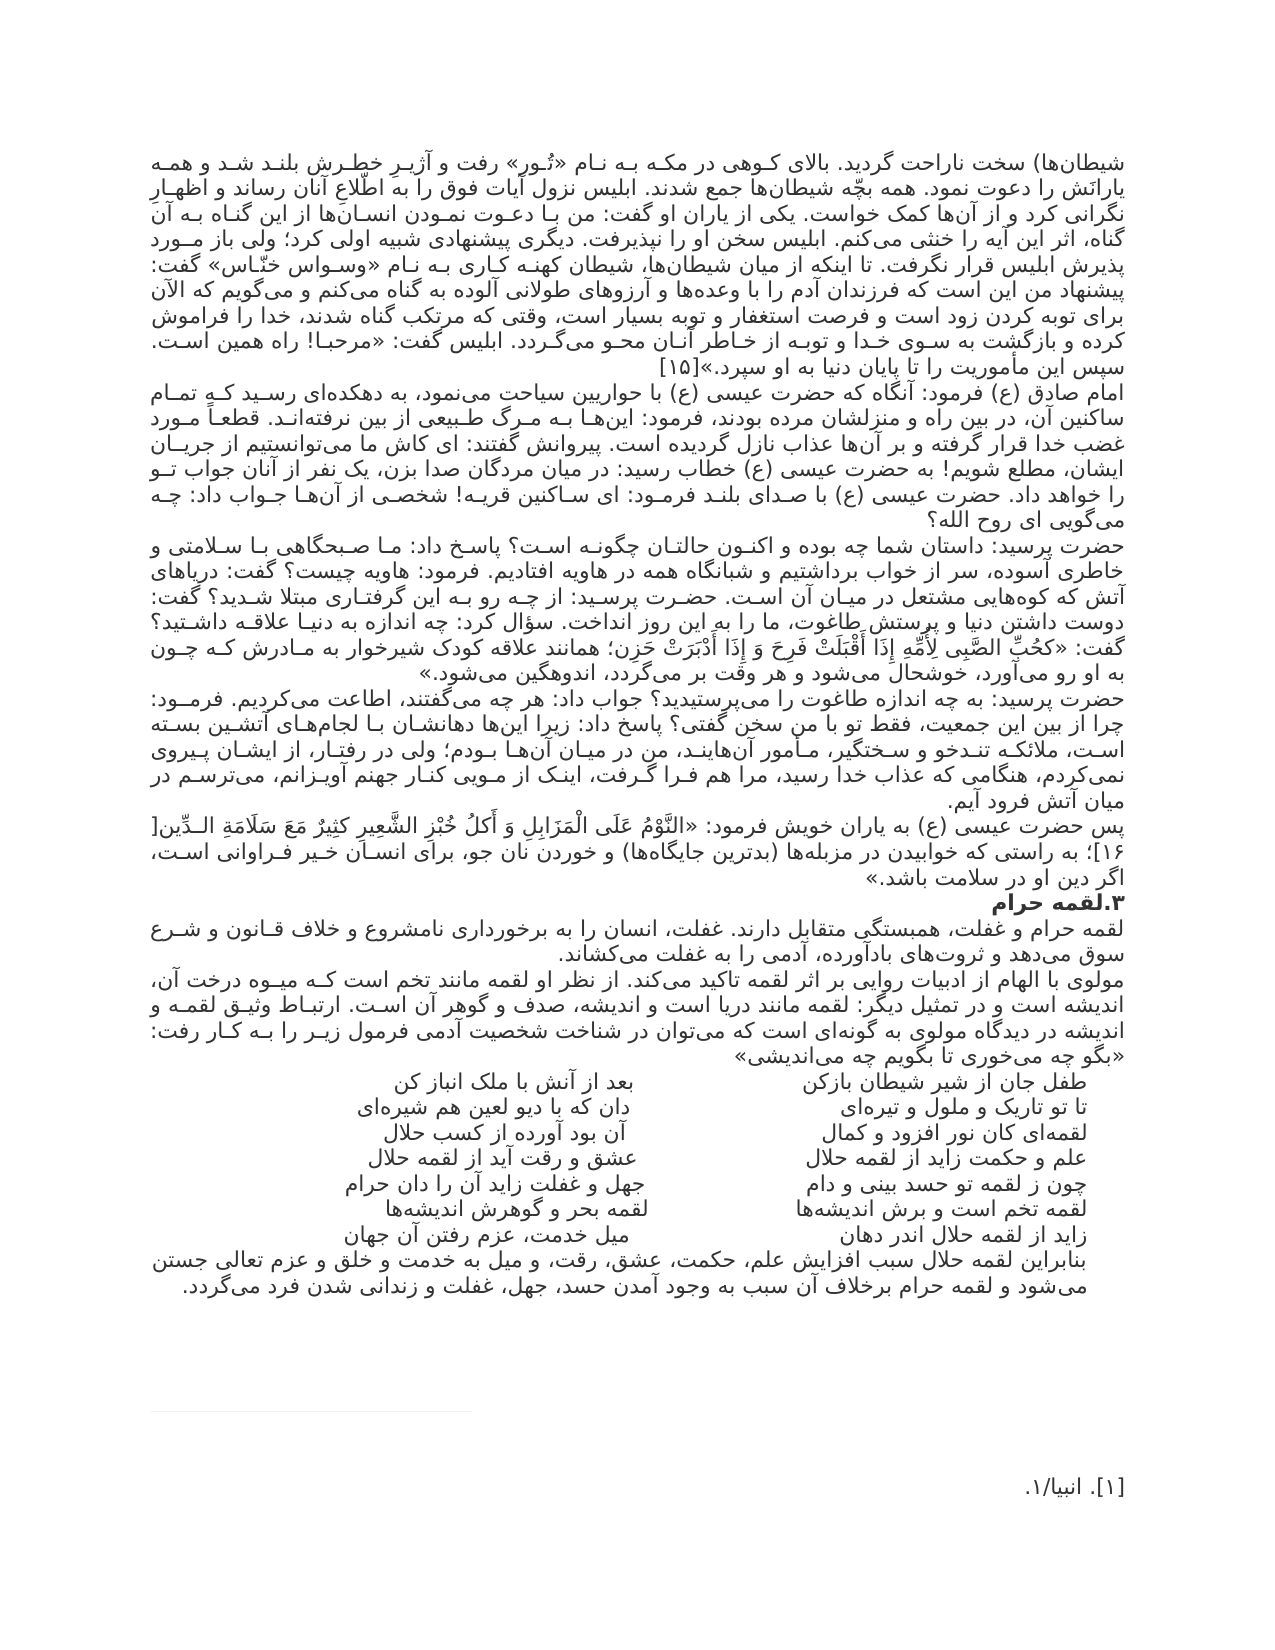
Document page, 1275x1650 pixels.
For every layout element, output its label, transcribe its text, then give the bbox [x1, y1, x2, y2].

text حضرت پرسید: به چه اندازه طاغوت را می‌پرستیدید؟ جواب داد: هر چه می‌گفتند، اطاعت می‌کردیم. فرمود: چرا از بین این جمعیت، فقط تو با من سخن گفتی؟ پاسخ داد: زیرا این‌ها دهانشان با لجام‌های آتشین بسته است، ملائکه تندخو و سختگیر، مأمور آن‌هایند، من در میان آن‌ها بودم؛ ولی در رفتار، از ایشان پیروی نمی‌کردم، هنگامی که عذاب خدا رسید، مرا هم فرا گرفت، اینک از مویی کنار جهنم آویزانم، می‌ترسم در میان آتش فرود آیم. [150, 686, 1125, 813]
text تا تو تاریک و ملول و تیره‌ای دان که با دیو لعین هم شیره‌ای [150, 1094, 1087, 1120]
text لقمه تخم است و برش اندیشه‌ها لقمه بحر و گوهرش اندیشه‌ها [150, 1196, 1087, 1222]
text ۳.لقمه حرام [150, 890, 1125, 916]
text حضرت پرسید: داستان شما چه بوده و اکنون حالتان چگونه است؟ پاسخ داد: ما صبحگاهی با سلامتی و خاطری آسوده، سر از خواب برداشتیم و شبانگاه همه در هاویه افتادیم. فرمود: هاویه چیست؟ گفت: دریاهای آتش که کوه‌هایی مشتعل در میان آن است. حضرت پرسید: از چه رو به این گرفتاری مبتلا شدید؟ گفت: دوست داشتن دنیا و پرستش طاغوت، ما را به این روز انداخت. سؤال کرد: چه اندازه به دنیا علاقه داشتید؟ گفت: «کحُبِّ الصَّبِی لِأُمِّهِ إِذَا أَقْبَلَتْ فَرِحَ وَ إِذَا أَدْبَرَتْ حَزِن؛ همانند علاقه کودک شیرخوار به مادرش که چون به او رو می‌آورد، خوشحال می‌شود و هر وقت بر می‌گردد، اندوهگین می‌شود.» [150, 533, 1125, 686]
text لقمه حرام و غفلت، همبستگی متقابل دارند. غفلت، انسان را به برخورداری نامشروع و خلاف قانون و شرع سوق می‌دهد و ثروت‌های بادآورده، آدمی را به غفلت می‌کشاند. [150, 916, 1125, 967]
text زاید از لقمه حلال اندر دهان میل خدمت، عزم رفتن آن جهان [150, 1222, 1087, 1247]
text بنابراین لقمه حلال سبب افزایش علم، حکمت، عشق، رقت، و میل به خدمت و خلق و عزم تعالی جستن می‌شود و لقمه حرام برخلاف آن سبب به وجود آمدن حسد، جهل، غفلت و زندانی شدن فرد می‌گردد. [150, 1247, 1087, 1298]
text چون ز لقمه تو حسد بینی و دام جهل و غفلت زاید آن را دان حرام [150, 1171, 1087, 1196]
text مولوی با الهام از ادبیات روایی بر اثر لقمه تاکید می‌کند. از نظر او لقمه مانند تخم است که میوه درخت آن، اندیشه است و در تمثیل دیگر: لقمه مانند دریا است و اندیشه، صدف و گوهر آن است. ارتباط وثیق لقمه و اندیشه در دیدگاه مولوی به گونه‌ای است که می‌توان در شناخت شخصیت آدمی فرمول زیر را به کار رفت: «بگو چه می‌خوری تا بگویم چه می‌اندیشی» [150, 967, 1125, 1069]
text [۱]. انبیا/۱. [150, 1474, 1125, 1499]
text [150, 150, 1125, 380]
text امام صادق (ع) فرمود: آنگاه که حضرت عیسی (ع) با حواریین سیاحت می‌نمود، به دهکده‌ای رسید که تمام ساکنین آن، در بین راه و منزلشان مرده بودند، فرمود: این‌ها به مرگ طبیعی از بین نرفته‌اند. قطعاً مورد غضب خدا قرار گرفته و بر آن‌ها عذاب نازل گردیده است. پیروانش گفتند: ای کاش ما می‌توانستیم از جریان ایشان، مطلع شویم! به حضرت عیسی (ع) خطاب رسید: در میان مردگان صدا بزن، یک نفر از آنان جواب تو را خواهد داد. حضرت عیسی (ع) با صدای بلند فرمود: ای ساکنین قریه! شخصی از آن‌ها جواب داد: چه می‌گویی ای روح الله؟ [150, 380, 1125, 533]
text لقمه‌ای کان نور افزود و کمال آن بود آورده از کسب حلال [150, 1120, 1087, 1145]
text طفل جان از شیر شیطان بازکن بعد از آنش با ملک انباز کن [150, 1069, 1087, 1094]
text پس حضرت عیسی (ع) به یاران خویش فرمود: «النَّوْمُ عَلَی الْمَزَابِلِ وَ أَکلُ خُبْزِ الشَّعِیرِ کثِیرٌ مَعَ سَلَامَةِ الدِّین[۱۶]‌؛ به راستی که خوابیدن در مزبله‌ها (بدترین جایگاه‌ها) و خوردن نان جو، برای انسان خیر فراوانی است، اگر دین او در سلامت باشد.» [150, 813, 1125, 890]
text علم و حکمت زاید از لقمه حلال عشق و رقت آید از لقمه حلال [150, 1145, 1087, 1171]
